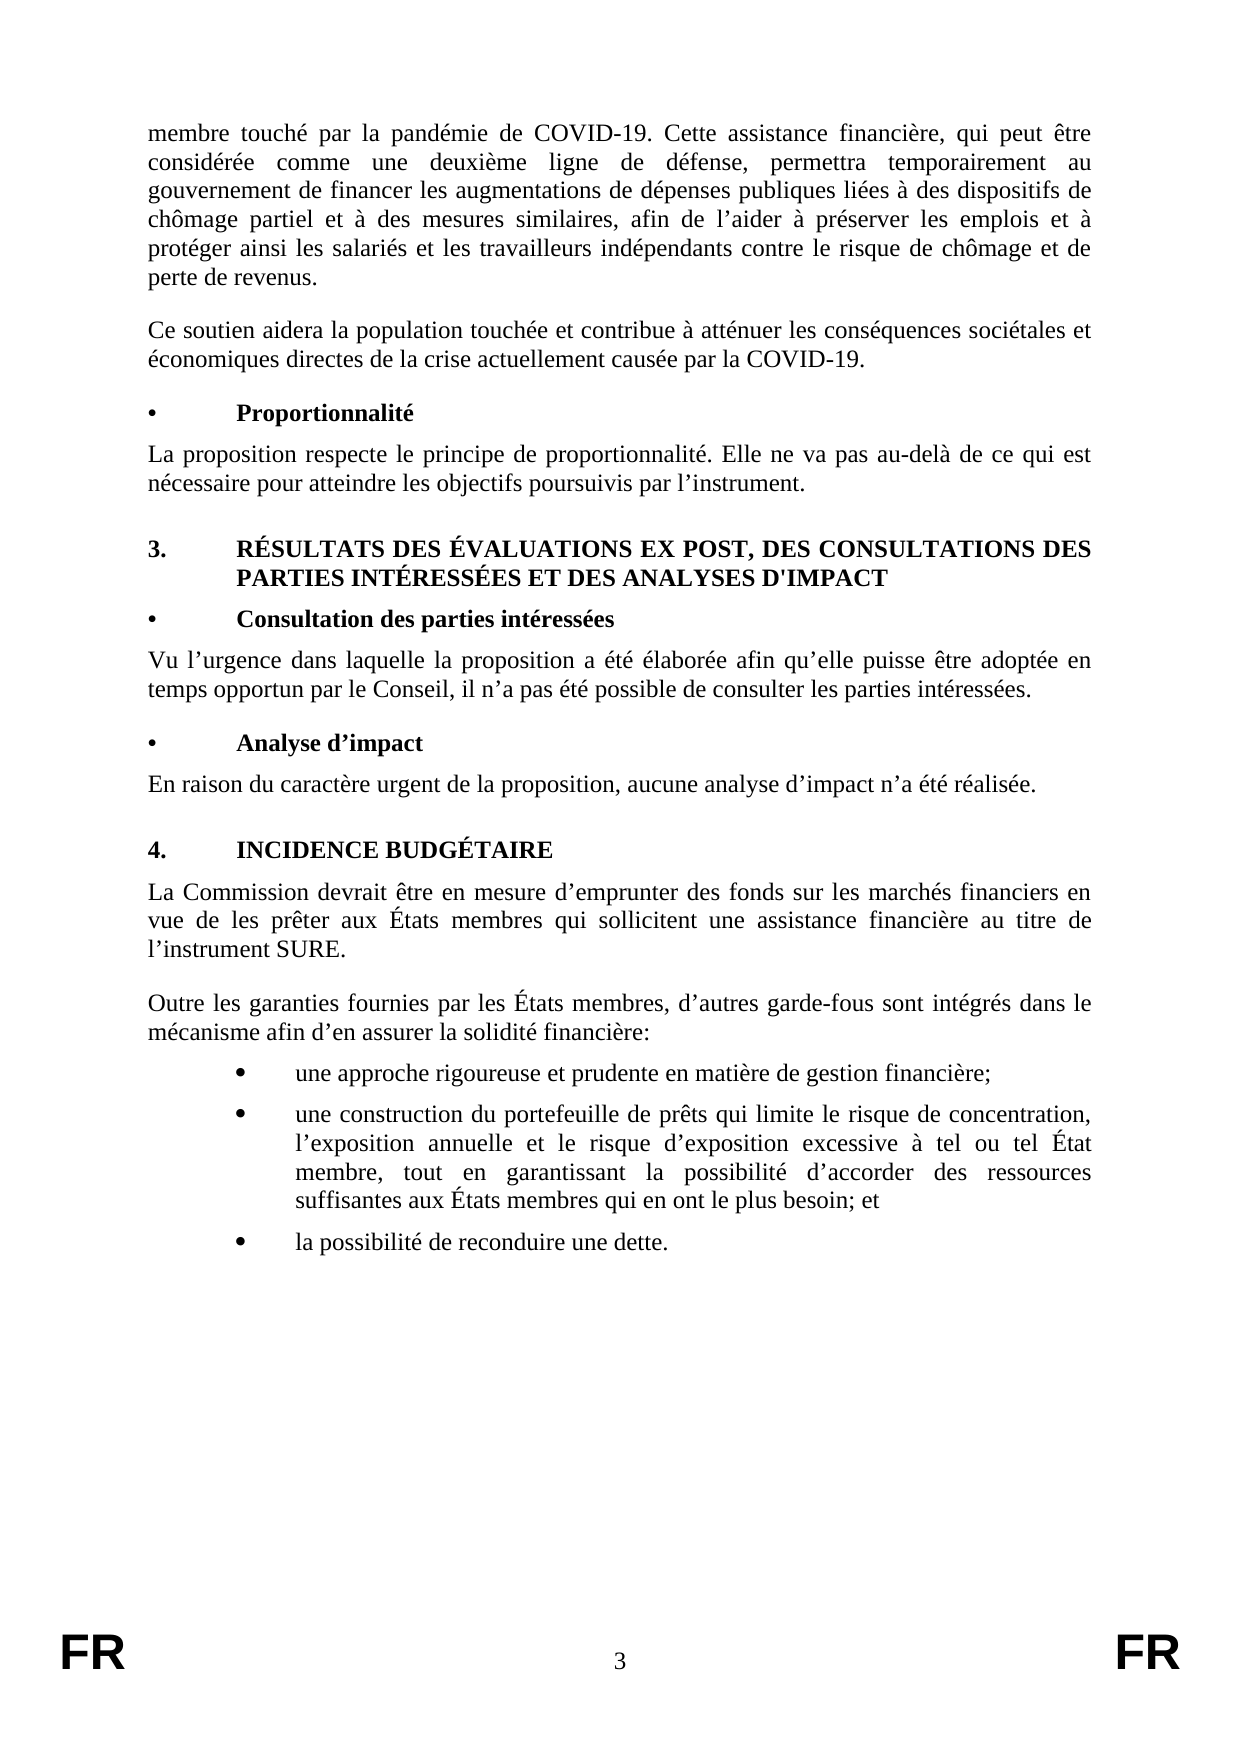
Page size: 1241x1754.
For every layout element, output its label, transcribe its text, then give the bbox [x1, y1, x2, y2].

text La proposition respecte le principe de proportionnalité. Elle ne va pas au-delà de ce qui est nécessaire pour atteindre les objectifs poursuivis par l’instrument. [148, 439, 1093, 497]
subtitle • Analyse d’impact [148, 728, 1093, 757]
subtitle 4. INCIDENCE BUDGÉTAIRE [148, 836, 1093, 864]
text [148, 118, 1093, 291]
text la possibilité de reconduire une dette. [236, 1227, 1093, 1256]
subtitle 3. RÉSULTATS DES ÉVALUATIONS EX POST, DES CONSULTATIONS DES PARTIES INTÉRESSÉES ET DES ANALYSES D'IMPACT [148, 534, 1093, 592]
text Ce soutien aidera la population touchée et contribue à atténuer les conséquences sociétales et économiques directes de la crise actuellement causée par la COVID-19. [148, 316, 1093, 373]
text Outre les garanties fournies par les États membres, d’autres garde-fous sont intégrés dans le mécanisme afin d’en assurer la solidité financière: [148, 988, 1093, 1046]
list une approche rigoureuse et prudente en matière de gestion financière; [236, 1058, 1093, 1087]
text La Commission devrait être en mesure d’emprunter des fonds sur les marchés financiers en vue de les prêter aux États membres qui sollicitent une assistance financière au titre de l’instrument SURE. [148, 877, 1093, 963]
subtitle • Consultation des parties intéressées [148, 604, 1093, 633]
text Vu l’urgence dans laquelle la proposition a été élaborée afin qu’elle puisse être adoptée en temps opportun par le Conseil, il n’a pas été possible de consulter les parties intéressées. [148, 646, 1093, 703]
subtitle • Proportionnalité [148, 398, 1093, 427]
text En raison du caractère urgent de la proposition, aucune analyse d’impact n’a été réalisée. [148, 769, 1093, 798]
text une construction du portefeuille de prêts qui limite le risque de concentration, l’exposition annuelle et le risque d’exposition excessive à tel ou tel État membre, tout en garantissant la possibilité d’accorder des ressources suffisantes aux États membres qui en ont le plus besoin; et [236, 1099, 1093, 1214]
